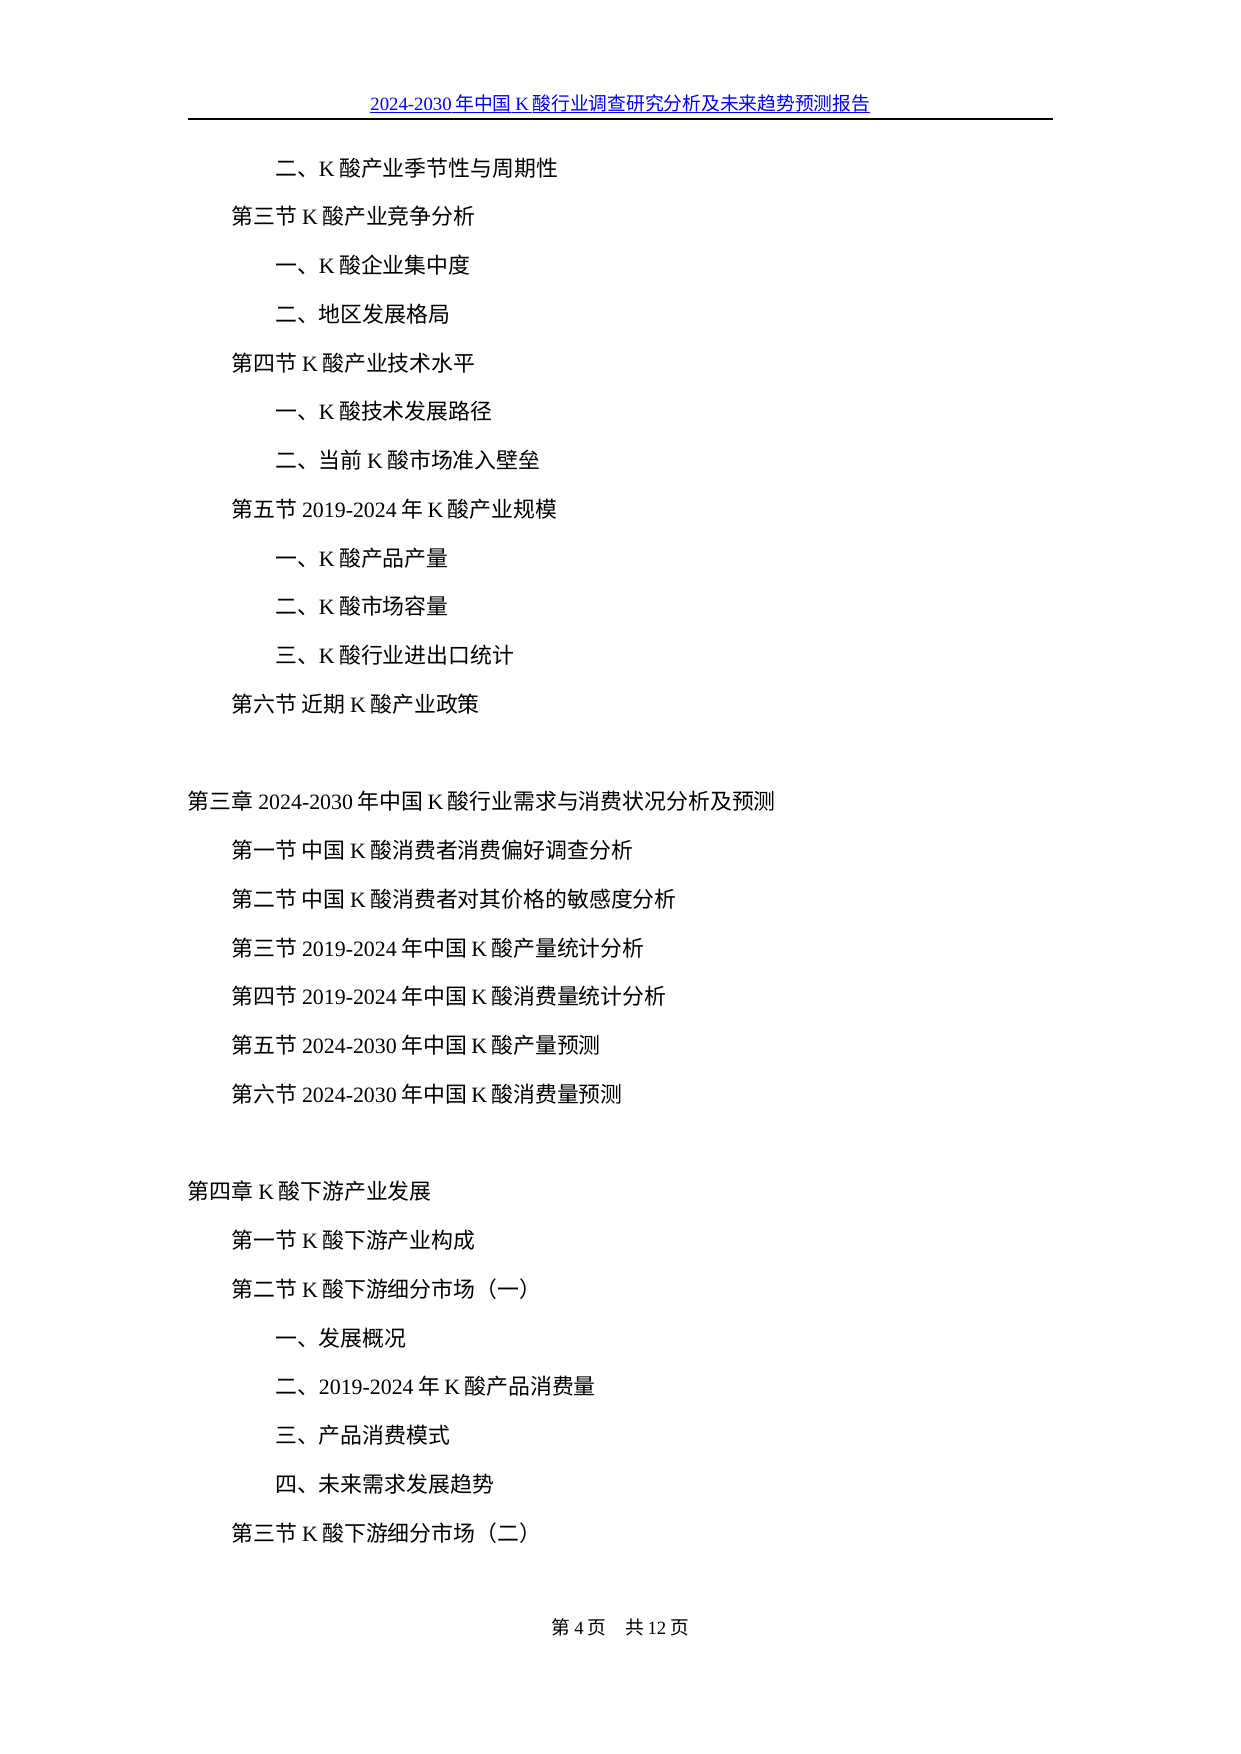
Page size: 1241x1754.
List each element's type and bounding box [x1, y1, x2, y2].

text [187, 150, 1053, 1548]
